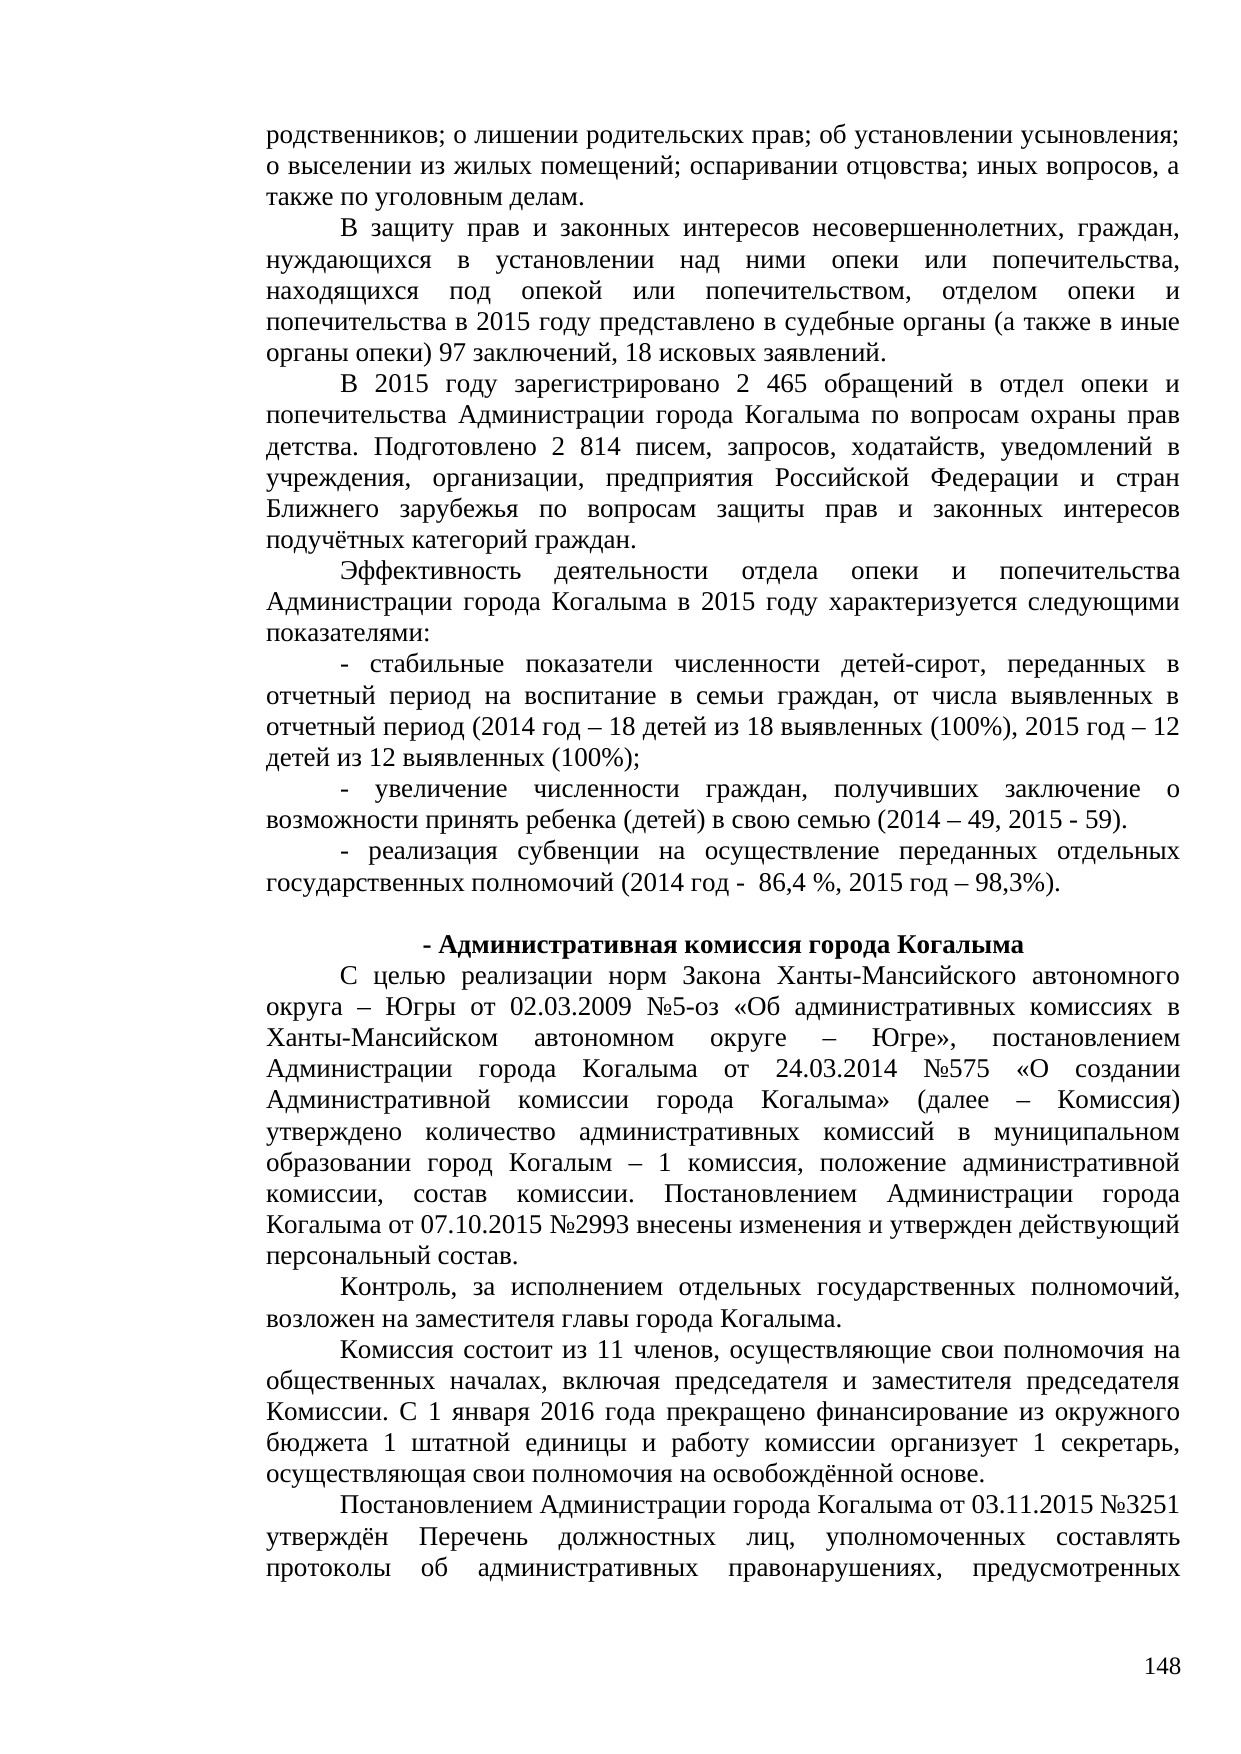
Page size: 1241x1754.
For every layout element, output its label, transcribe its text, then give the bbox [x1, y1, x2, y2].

text Контроль, за исполнением отдельных государственных полномочий, возложен на заместителя главы города Когалыма. [266, 1271, 1181, 1333]
text Комиссия состоит из 11 членов, осуществляющие свои полномочия на общественных началах, включая председателя и заместителя председателя Комиссии. С 1 января 2016 года прекращено финансирование из окружного бюджета 1 штатной единицы и работу комиссии организует 1 секретарь, осуществляющая свои полномочия на освобождённой основе. [266, 1333, 1181, 1488]
subtitle - Административная комиссия города Когалыма [266, 928, 1181, 959]
text В 2015 году зарегистрировано 2 465 обращений в отдел опеки и попечительства Администрации города Когалыма по вопросам охраны прав детства. Подготовлено 2 814 писем, запросов, ходатайств, уведомлений в учреждения, организации, предприятия Российской Федерации и стран Ближнего зарубежья по вопросам защиты прав и законных интересов подучётных категорий граждан. [266, 367, 1181, 554]
text - увеличение численности граждан, получивших заключение о возможности принять ребенка (детей) в свою семью (2014 – 49, 2015 - 59). [266, 772, 1181, 834]
text - стабильные показатели численности детей-сирот, переданных в отчетный период на воспитание в семьи граждан, от числа выявленных в отчетный период (2014 год – 18 детей из 18 выявленных (100%), 2015 год – 12 детей из 12 выявленных (100%); [266, 648, 1181, 772]
text С целью реализации норм Закона Ханты-Мансийского автономного округа – Югры от 02.03.2009 №5-оз «Об административных комиссиях в Ханты-Мансийском автономном округе – Югре», постановлением Администрации города Когалыма от 24.03.2014 №575 «О создании Административной комиссии города Когалыма» (далее – Комиссия) утверждено количество административных комиссий в муниципальном образовании город Когалым – 1 комиссия, положение административной комиссии, состав комиссии. Постановлением Администрации города Когалыма от 07.10.2015 №2993 внесены изменения и утвержден действующий персональный состав. [266, 959, 1181, 1271]
text - реализация субвенции на осуществление переданных отдельных государственных полномочий (2014 год - 86,4 %, 2015 год – 98,3%). [266, 834, 1181, 897]
text В защиту прав и законных интересов несовершеннолетних, граждан, нуждающихся в установлении над ними опеки или попечительства, находящихся под опекой или попечительством, отделом опеки и попечительства в 2015 году представлено в судебные органы (а также в иные органы опеки) 97 заключений, 18 исковых заявлений. [266, 212, 1181, 367]
text Эффективность деятельности отдела опеки и попечительства Администрации города Когалыма в 2015 году характеризуется следующими показателями: [266, 554, 1181, 648]
